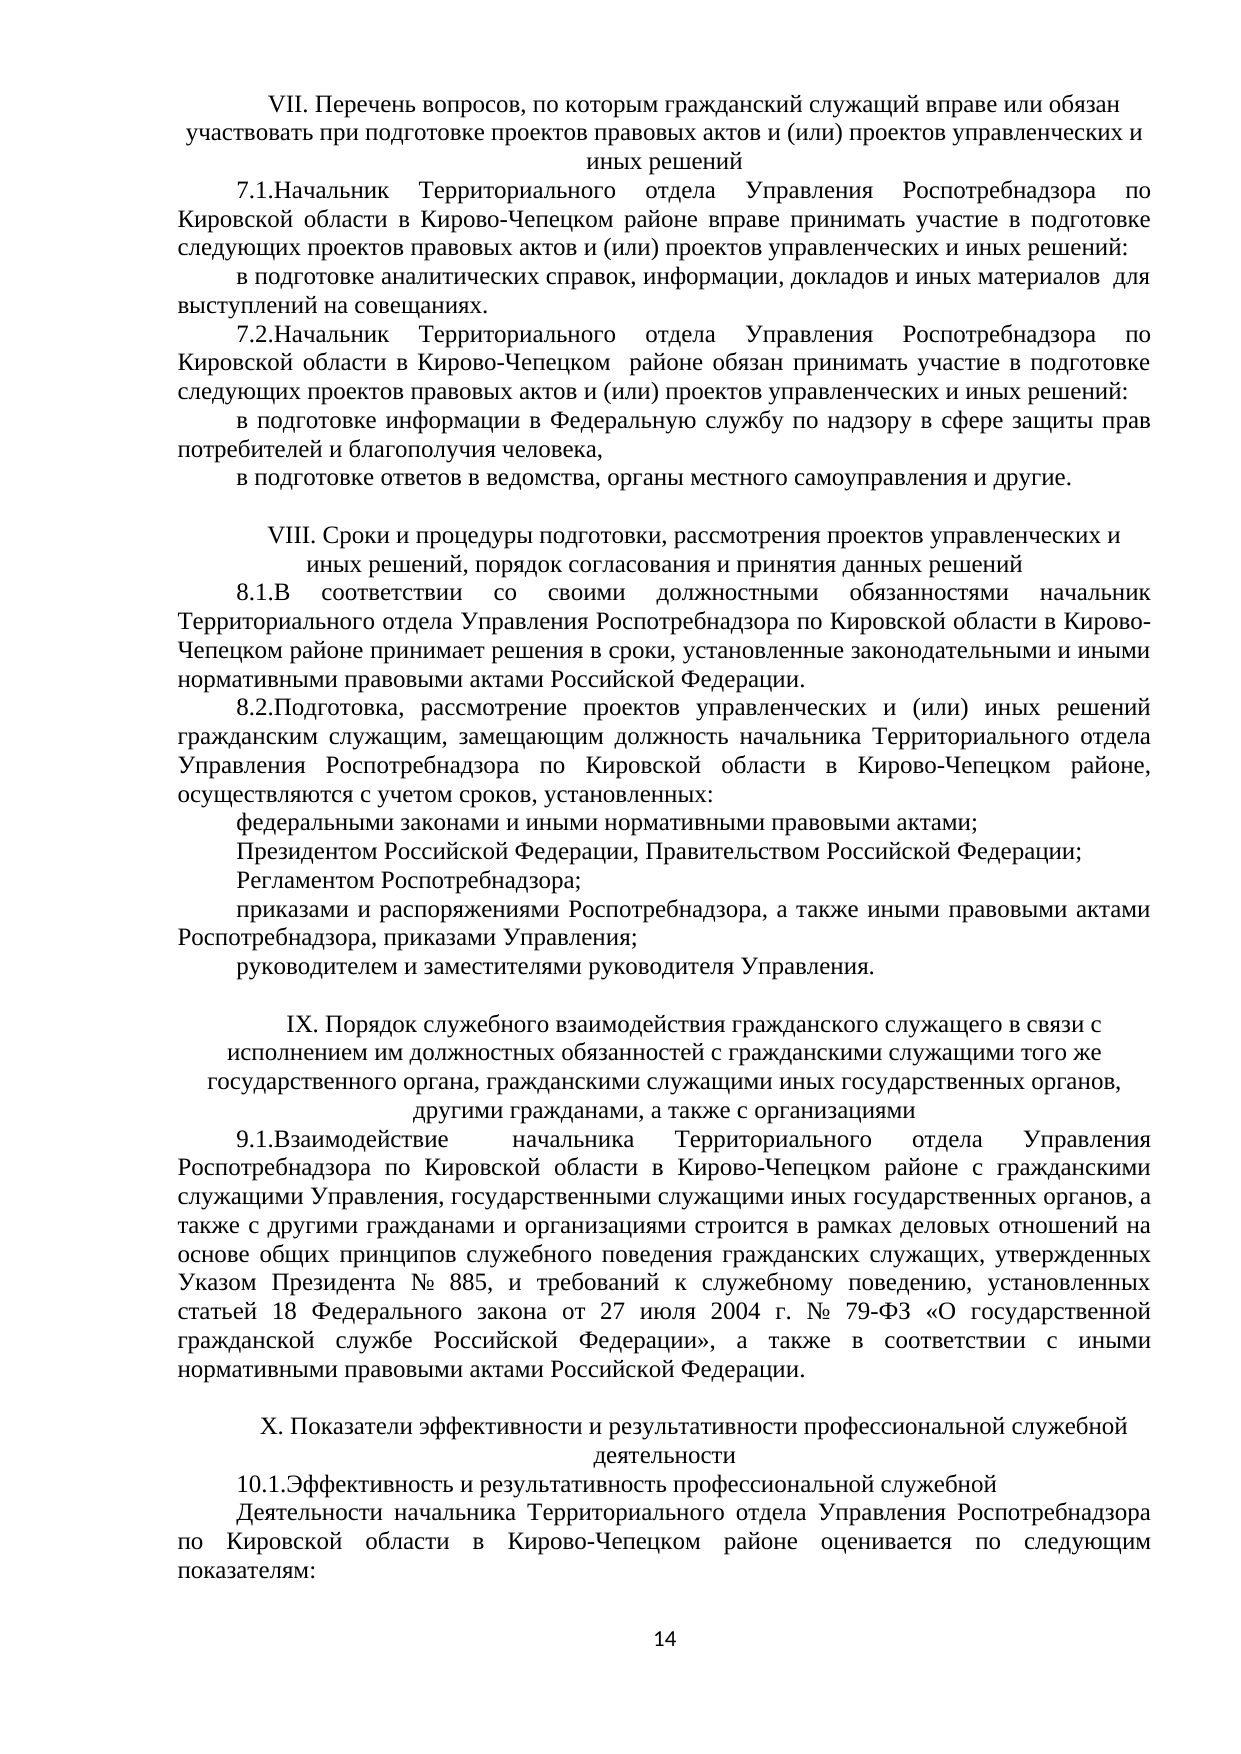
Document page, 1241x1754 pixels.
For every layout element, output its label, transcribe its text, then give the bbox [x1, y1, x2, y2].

text VIII. Сроки и процедуры подготовки, рассмотрения проектов управленческих и иных решений, порядок согласования и принятия данных решений [177, 520, 1152, 577]
text приказами и распоряжениями Роспотребнадзора, а также иными правовыми актами Роспотребнадзора, приказами Управления; [177, 894, 1152, 951]
text руководителем и заместителями руководителя Управления. [177, 951, 1152, 980]
text 9.1.Взаимодействие начальника Территориального отдела Управления Роспотребнадзора по Кировской области в Кирово-Чепецком районе с гражданскими служащими Управления, государственными служащими иных государственных органов, а также с другими гражданами и организациями строится в рамках деловых отношений на основе общих принципов служебного поведения гражданских служащих, утвержденных Указом Президента № 885, и требований к служебному поведению, установленных статьей 18 Федерального закона от 27 июля 2004 г. № 79-ФЗ «О государственной гражданской службе Российской Федерации», а также в соответствии с иными нормативными правовыми актами Российской Федерации. [177, 1124, 1152, 1382]
text в подготовке ответов в ведомства, органы местного самоуправления и другие. [177, 462, 1152, 491]
text 8.1.В соответствии со своими должностными обязанностями начальник Территориального отдела Управления Роспотребнадзора по Кировской области в Кирово-Чепецком районе принимает решения в сроки, установленные законодательными и иными нормативными правовыми актами Российской Федерации. [177, 577, 1152, 692]
text Президентом Российской Федерации, Правительством Российской Федерации; [177, 836, 1152, 865]
text в подготовке аналитических справок, информации, докладов и иных материалов для выступлений на совещаниях. [177, 261, 1152, 319]
text X. Показатели эффективности и результативности профессиональной служебной деятельности [177, 1411, 1152, 1469]
text Регламентом Роспотребнадзора; [177, 865, 1152, 894]
text федеральными законами и иными нормативными правовыми актами; [177, 807, 1152, 836]
text в подготовке информации в Федеральную службу по надзору в сфере защиты прав потребителей и благополучия человека, [177, 405, 1152, 462]
text 8.2.Подготовка, рассмотрение проектов управленческих и (или) иных решений гражданским служащим, замещающим должность начальника Территориального отдела Управления Роспотребнадзора по Кировской области в Кирово-Чепецком районе, осуществляются с учетом сроков, установленных: [177, 692, 1152, 807]
text 10.1.Эффективность и результативность профессиональной служебной [177, 1469, 1152, 1497]
text 7.1.Начальник Территориального отдела Управления Роспотребнадзора по Кировской области в Кирово-Чепецком районе вправе принимать участие в подготовке следующих проектов правовых актов и (или) проектов управленческих и иных решений: [177, 175, 1152, 261]
text IX. Порядок служебного взаимодействия гражданского служащего в связи с исполнением им должностных обязанностей с гражданскими служащими того же государственного органа, гражданскими служащими иных государственных органов, другими гражданами, а также с организациями [177, 1009, 1152, 1124]
text Деятельности начальника Территориального отдела Управления Роспотребнадзора по Кировской области в Кирово-Чепецком районе оценивается по следующим показателям: [177, 1497, 1152, 1584]
text 7.2.Начальник Территориального отдела Управления Роспотребнадзора по Кировской области в Кирово-Чепецком районе обязан принимать участие в подготовке следующих проектов правовых актов и (или) проектов управленческих и иных решений: [177, 319, 1152, 405]
text VII. Перечень вопросов, по которым гражданский служащий вправе или обязан участвовать при подготовке проектов правовых актов и (или) проектов управленческих и иных решений [177, 89, 1152, 175]
